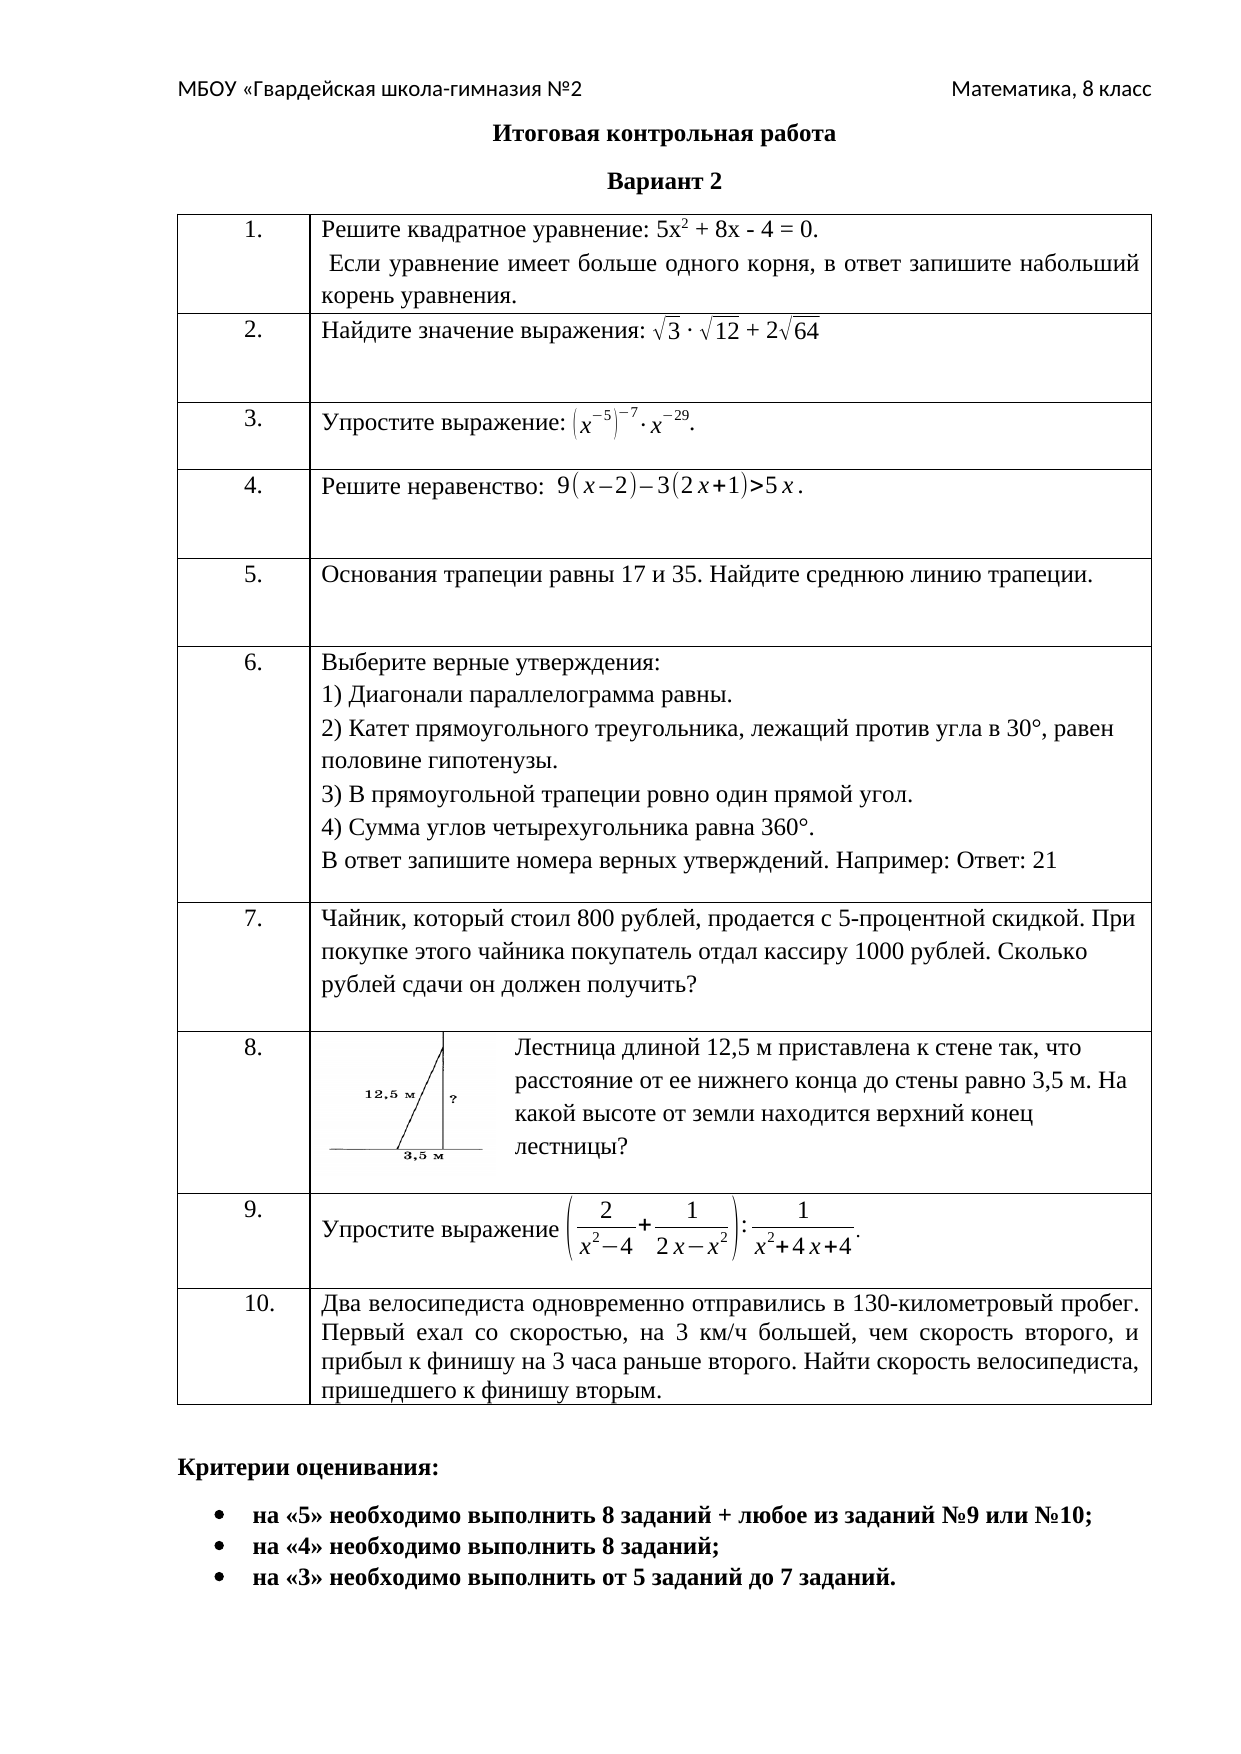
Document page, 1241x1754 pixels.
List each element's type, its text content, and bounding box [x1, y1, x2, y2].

table_cell [178, 314, 309, 402]
picture [313, 1032, 496, 1176]
text Вариант 2 [177, 166, 1152, 194]
table_cell [178, 1289, 309, 1403]
table_header Решите квадратное уравнение: 5х2 + 8х - 4 = 0. Если уравнение имеет больше одного корня, в ответ запишите набольший корень уравнения. [311, 215, 1151, 313]
table_header [178, 215, 309, 313]
list на «4» необходимо выполнить 8 заданий; [215, 1531, 1152, 1560]
table_cell [178, 470, 309, 558]
table_cell [178, 403, 309, 469]
table_cell Упростите выражение . [311, 1194, 1151, 1287]
table_cell [178, 903, 309, 1031]
table_cell Два велосипедиста одновременно отправились в 130-километровый пробег. Первый ехал со скоростью, на 3 км/ч большей, чем скорость второго, и прибыл к финишу на 3 часа раньше второго. Найти скорость велосипедиста, пришедшего к финишу вторым. [311, 1289, 1151, 1403]
table_cell [178, 559, 309, 646]
table_cell [178, 647, 309, 902]
table_cell Основания трапеции равны 17 и 35. Найдите среднюю линию трапеции. [311, 559, 1151, 646]
table_cell Выберите верные утверждения: 1) Диагонали параллелограмма равны. 2) Катет прямоугольного треугольника, лежащий против угла в 30°, равен половине гипотенузы. 3) В прямоугольной трапеции ровно один прямой угол. 4) Сумма углов четырехугольника равна 360°. В ответ запишите номера верных утверждений. Например: Ответ: 21 [311, 647, 1151, 902]
table_cell [178, 1194, 309, 1287]
text Итоговая контрольная работа [177, 118, 1152, 147]
table_cell Найдите значение выражения: ∙ + 2 [311, 314, 1151, 402]
table_cell Лестница длиной приставлена к стене так, что расстояние от ее нижнего конца до стены равно . На какой высоте от земли находится верхний конец лестницы? [311, 1032, 1151, 1193]
table_cell [178, 1032, 309, 1193]
list на «5» необходимо выполнить 8 заданий + любое из заданий №9 или №10; [215, 1500, 1152, 1529]
list на «3» необходимо выполнить от 5 заданий до 7 заданий. [215, 1562, 1152, 1591]
table_cell Чайник, который стоил 800 рублей, продается с 5-процентной скидкой. При покупке этого чайника покупатель отдал кассиру 1000 рублей. Сколько рублей сдачи он должен получить? [311, 903, 1151, 1031]
table_cell Упростите выражение: . [311, 403, 1151, 469]
text Критерии оценивания: [177, 1452, 1152, 1481]
table_cell Решите неравенство: [311, 470, 1151, 558]
